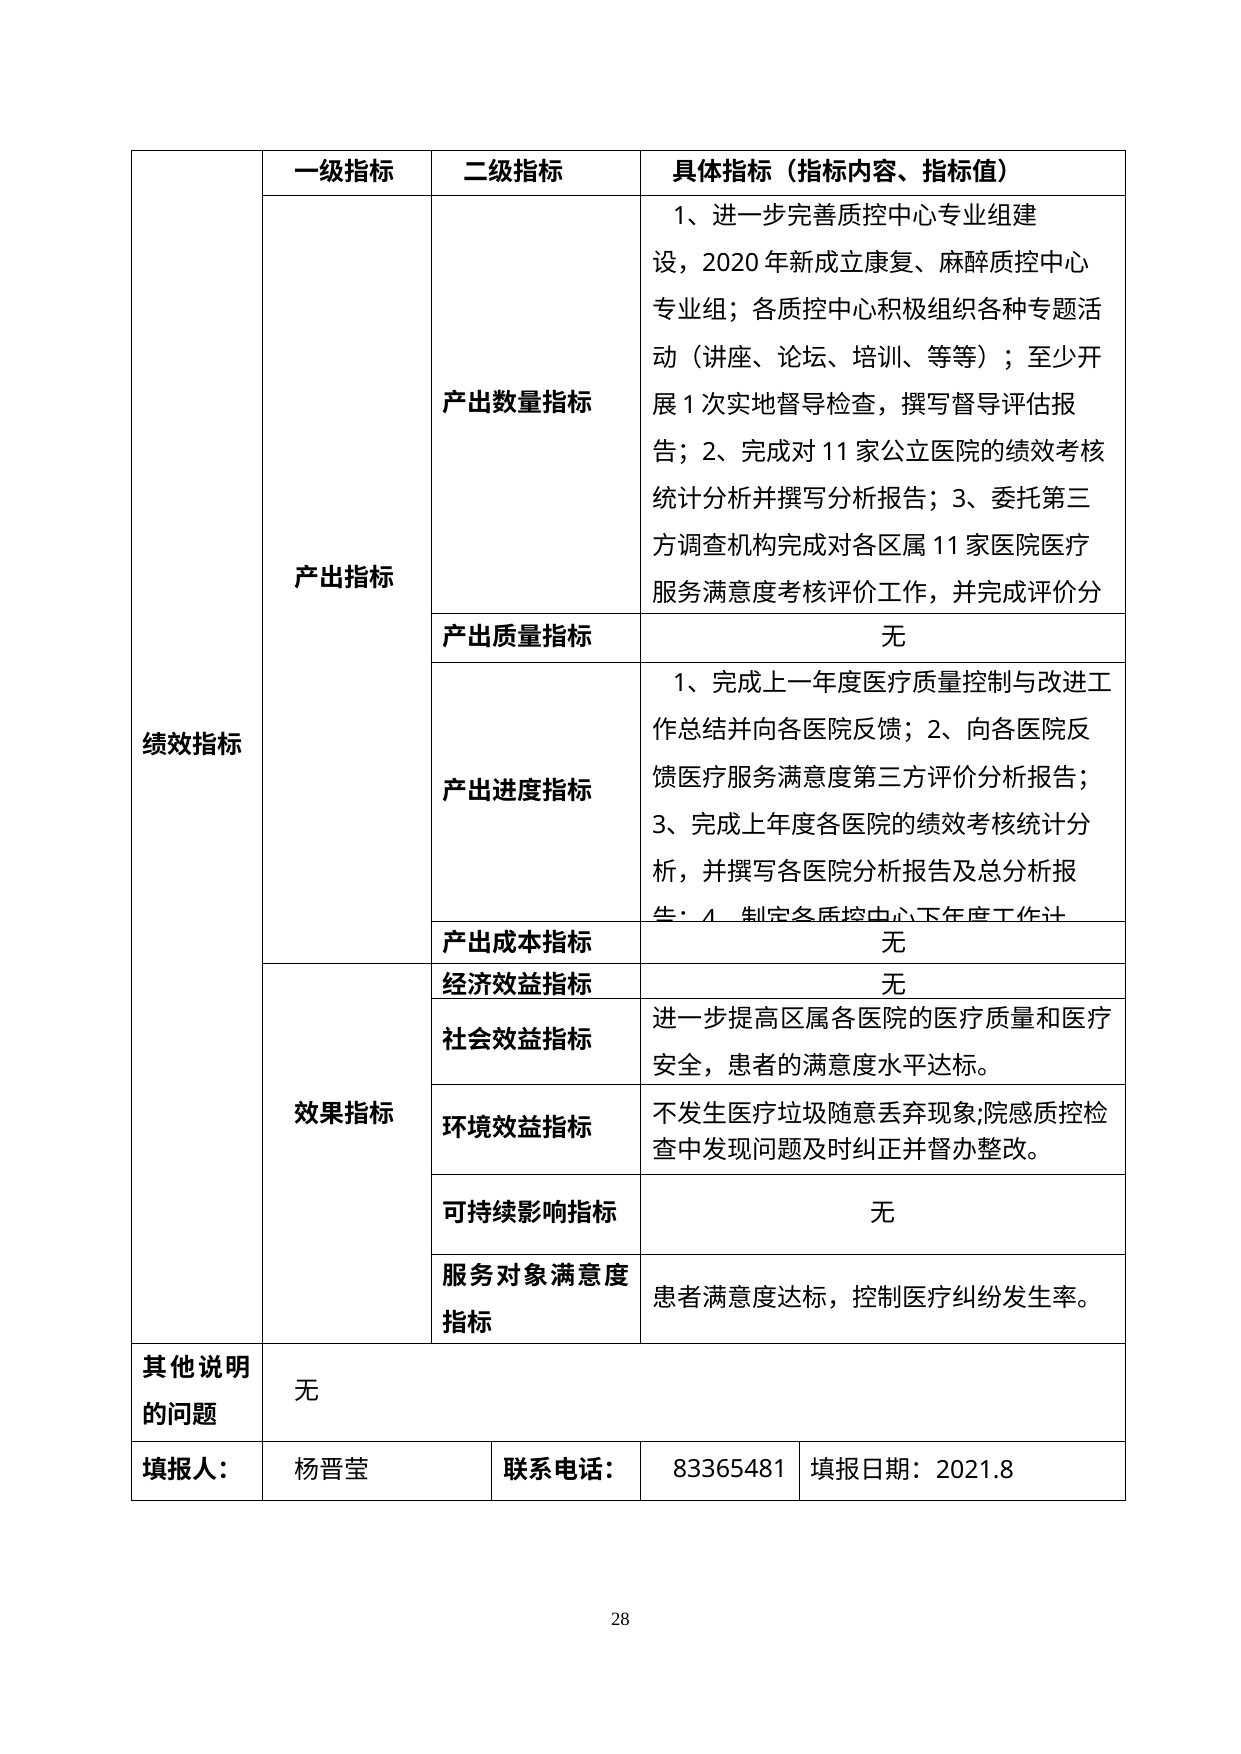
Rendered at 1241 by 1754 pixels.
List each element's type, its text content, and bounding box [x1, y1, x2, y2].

table_cell 产出数量指标 [432, 196, 640, 613]
table_cell 产出成本指标 [432, 922, 640, 963]
table_cell 杨晋莹 [263, 1442, 491, 1500]
table_cell 经济效益指标 [432, 964, 640, 997]
table_cell 无 [641, 922, 1125, 963]
table_cell 进一步提高区属各医院的医疗质量和医疗安全，患者的满意度水平达标。 [641, 999, 1125, 1083]
table_cell 无 [641, 964, 1125, 997]
table_cell 产出进度指标 [432, 663, 640, 921]
table_cell 83365481 [641, 1442, 799, 1500]
table_header 具体指标（指标内容、指标值） [641, 151, 1125, 195]
table_cell 填报日期：2021.8 [800, 1442, 1125, 1500]
table_cell 其他说明的问题 [132, 1344, 262, 1441]
table_cell 无 [641, 614, 1125, 662]
table_cell 联系电话： [492, 1442, 640, 1500]
table_cell 不发生医疗垃圾随意丢弃现象;院感质控检查中发现问题及时纠正并督办整改。 [641, 1085, 1125, 1174]
table_cell 产出质量指标 [432, 614, 640, 662]
table_cell 1、完成上一年度医疗质量控制与改进工作总结并向各医院反馈；2、向各医院反馈医疗服务满意度第三方评价分析报告；3、完成上年度各医院的绩效考核统计分析，并撰写各医院分析报告及总分析报告；4、制定各质控中心下年度工作计划。 [641, 663, 1125, 921]
table_cell 无 [263, 1344, 1125, 1441]
table_header 二级指标 [432, 151, 640, 195]
table_cell 环境效益指标 [432, 1085, 640, 1174]
table_cell 可持续影响指标 [432, 1175, 640, 1254]
table_cell 填报人： [132, 1442, 262, 1500]
table_cell 患者满意度达标，控制医疗纠纷发生率。 [641, 1255, 1125, 1342]
table_cell 产出指标 [263, 196, 431, 963]
table_header 一级指标 [263, 151, 431, 195]
table_cell 社会效益指标 [432, 999, 640, 1083]
table_cell 1、进一步完善质控中心专业组建设，2020年新成立康复、麻醉质控中心专业组；各质控中心积极组织各种专题活动（讲座、论坛、培训、等等）；至少开展1次实地督导检查，撰写督导评估报告；2、完成对11家公立医院的绩效考核统计分析并撰写分析报告；3、委托第三方调查机构完成对各区属11家医院医疗服务满意度考核评价工作，并完成评价分析报告及11家医院医疗服务满意度考核评价分析反馈报告。 [641, 196, 1125, 613]
table_header 绩效指标 [132, 151, 262, 1342]
table_cell 效果指标 [263, 964, 431, 1342]
table_cell 服务对象满意度指标 [432, 1255, 640, 1342]
table_cell 无 [641, 1175, 1125, 1254]
